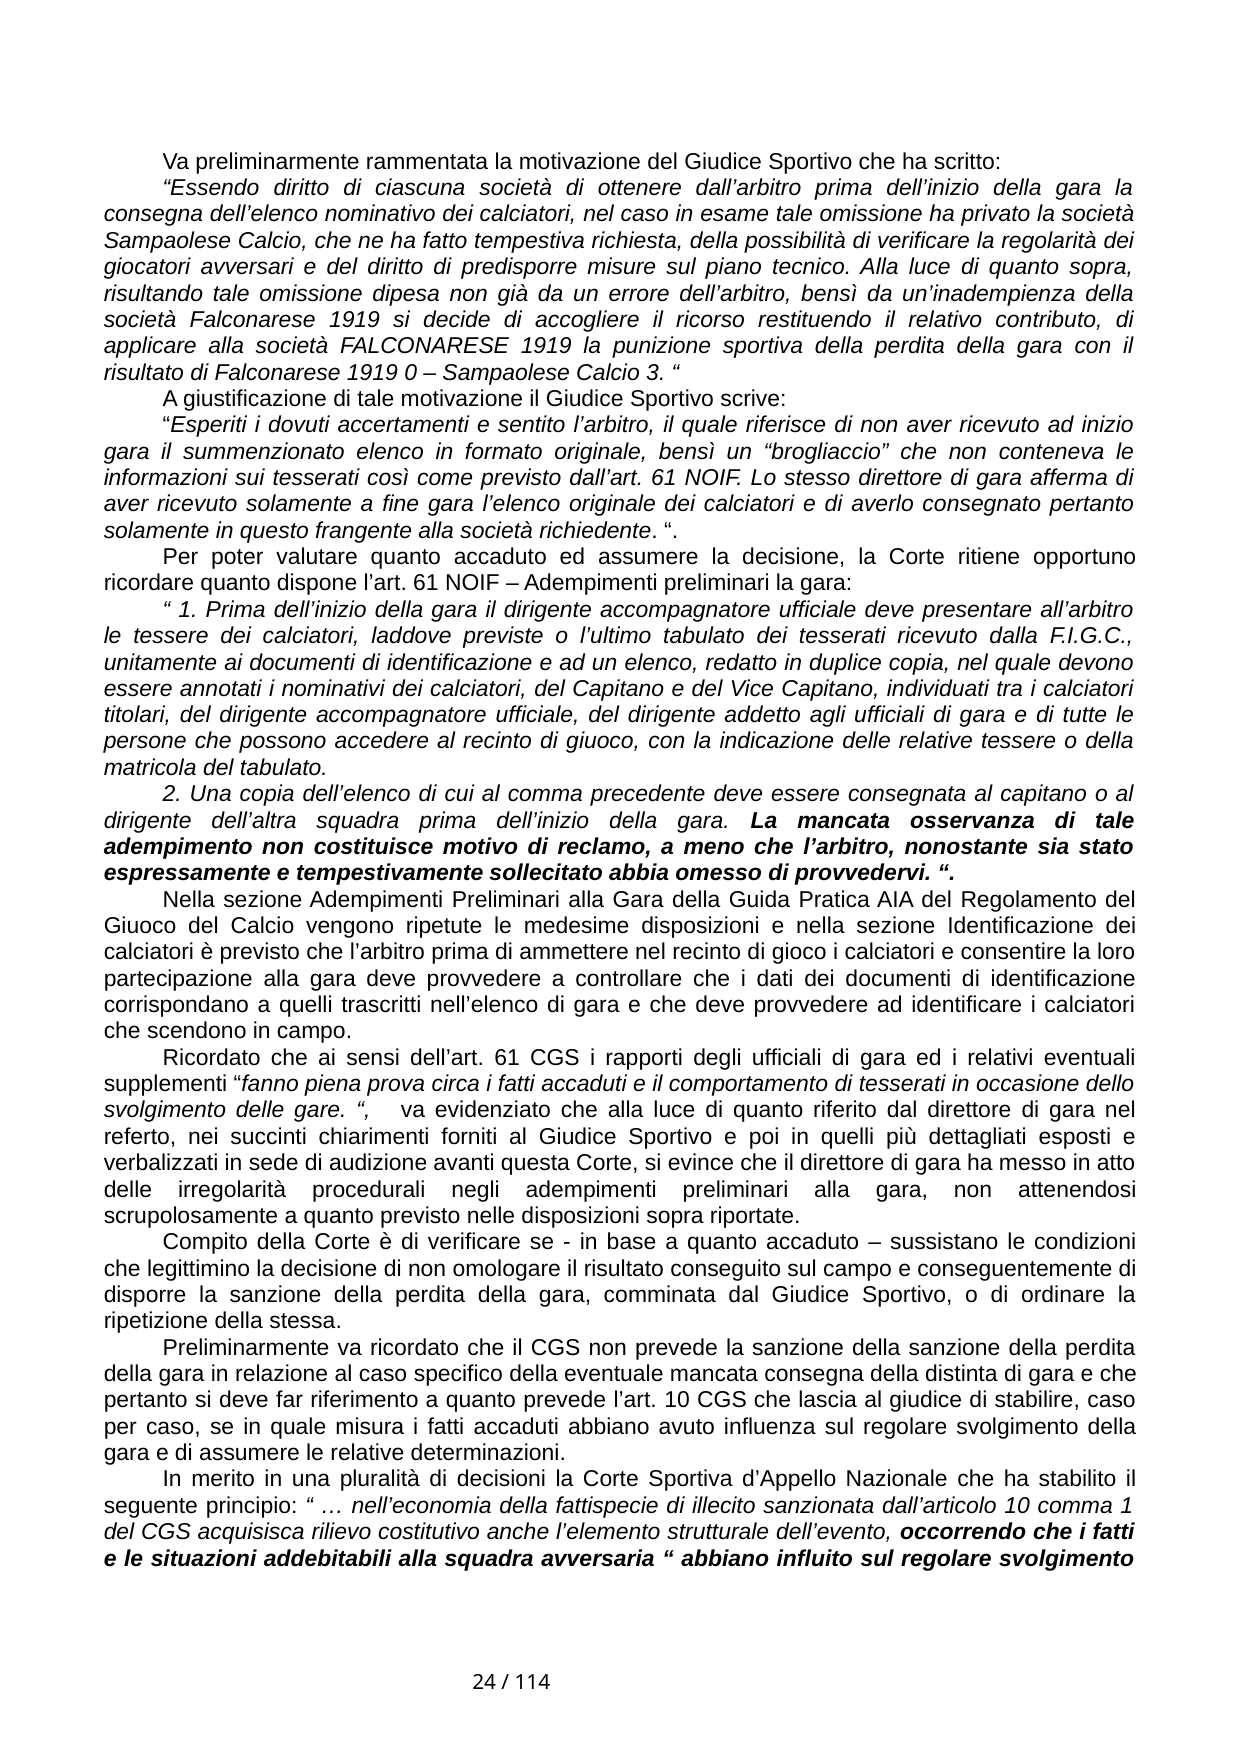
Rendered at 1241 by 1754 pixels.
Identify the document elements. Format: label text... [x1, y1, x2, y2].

text Va preliminarmente rammentata la motivazione del Giudice Sportivo che ha scritto: [103, 148, 1137, 174]
text “ 1. Prima dell’inizio della gara il dirigente accompagnatore ufficiale deve presentare all’arbitro le tessere dei calciatori, laddove previste o l’ultimo tabulato dei tesserati ricevuto dalla F.I.G.C., unitamente ai documenti di identificazione e ad un elenco, redatto in duplice copia, nel quale devono essere annotati i nominativi dei calciatori, del Capitano e del Vice Capitano, individuati tra i calciatori titolari, del dirigente accompagnatore ufficiale, del dirigente addetto agli ufficiali di gara e di tutte le persone che possono accedere al recinto di giuoco, con la indicazione delle relative tessere o della matricola del tabulato. [103, 596, 1137, 780]
text Nella sezione Adempimenti Preliminari alla Gara della Guida Pratica AIA del Regolamento del Giuoco del Calcio vengono ripetute le medesime disposizioni e nella sezione Identificazione dei calciatori è previsto che l’arbitro prima di ammettere nel recinto di gioco i calciatori e consentire la loro partecipazione alla gara deve provvedere a controllare che i dati dei documenti di identificazione corrispondano a quelli trascritti nell’elenco di gara e che deve provvedere ad identificare i calciatori che scendono in campo. [103, 886, 1137, 1044]
text Preliminarmente va ricordato che il CGS non prevede la sanzione della sanzione della perdita della gara in relazione al caso specifico della eventuale mancata consegna della distinta di gara e che pertanto si deve far riferimento a quanto prevede l’art. 10 CGS che lascia al giudice di stabilire, caso per caso, se in quale misura i fatti accaduti abbiano avuto influenza sul regolare svolgimento della gara e di assumere le relative determinazioni. [103, 1334, 1137, 1465]
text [103, 1465, 1137, 1571]
text “Esperiti i dovuti accertamenti e sentito l’arbitro, il quale riferisce di non aver ricevuto ad inizio gara il summenzionato elenco in formato originale, bensì un “brogliaccio” che non conteneva le informazioni sui tesserati così come previsto dall’art. 61 NOIF. Lo stesso direttore di gara afferma di aver ricevuto solamente a fine gara l’elenco originale dei calciatori e di averlo consegnato pertanto solamente in questo frangente alla società richiedente. “. [103, 411, 1137, 543]
text Ricordato che ai sensi dell’art. 61 CGS i rapporti degli ufficiali di gara ed i relativi eventuali supplementi “fanno piena prova circa i fatti accaduti e il comportamento di tesserati in occasione dello svolgimento delle gare. “, va evidenziato che alla luce di quanto riferito dal direttore di gara nel referto, nei succinti chiarimenti forniti al Giudice Sportivo e poi in quelli più dettagliati esposti e verbalizzati in sede di audizione avanti questa Corte, si evince che il direttore di gara ha messo in atto delle irregolarità procedurali negli adempimenti preliminari alla gara, non attenendosi scrupolosamente a quanto previsto nelle disposizioni sopra riportate. [103, 1044, 1137, 1228]
text Compito della Corte è di verificare se - in base a quanto accaduto – sussistano le condizioni che legittimino la decisione di non omologare il risultato conseguito sul campo e conseguentemente di disporre la sanzione della perdita della gara, comminata dal Giudice Sportivo, o di ordinare la ripetizione della stessa. [103, 1228, 1137, 1334]
text A giustificazione di tale motivazione il Giudice Sportivo scrive: [103, 385, 1137, 411]
text “Essendo diritto di ciascuna società di ottenere dall’arbitro prima dell’inizio della gara la consegna dell’elenco nominativo dei calciatori, nel caso in esame tale omissione ha privato la società Sampaolese Calcio, che ne ha fatto tempestiva richiesta, della possibilità di verificare la regolarità dei giocatori avversari e del diritto di predisporre misure sul piano tecnico. Alla luce di quanto sopra, risultando tale omissione dipesa non già da un errore dell’arbitro, bensì da un’inadempienza della società Falconarese 1919 si decide di accogliere il ricorso restituendo il relativo contributo, di applicare alla società FALCONARESE 1919 la punizione sportiva della perdita della gara con il risultato di Falconarese 1919 0 – Sampaolese Calcio 3. “ [103, 174, 1137, 385]
text 2. Una copia dell’elenco di cui al comma precedente deve essere consegnata al capitano o al dirigente dell’altra squadra prima dell’inizio della gara. La mancata osservanza di tale adempimento non costituisce motivo di reclamo, a meno che l’arbitro, nonostante sia stato espressamente e tempestivamente sollecitato abbia omesso di provvedervi. “. [103, 780, 1137, 886]
text Per poter valutare quanto accaduto ed assumere la decisione, la Corte ritiene opportuno ricordare quanto dispone l’art. 61 NOIF – Adempimenti preliminari la gara: [103, 543, 1137, 596]
